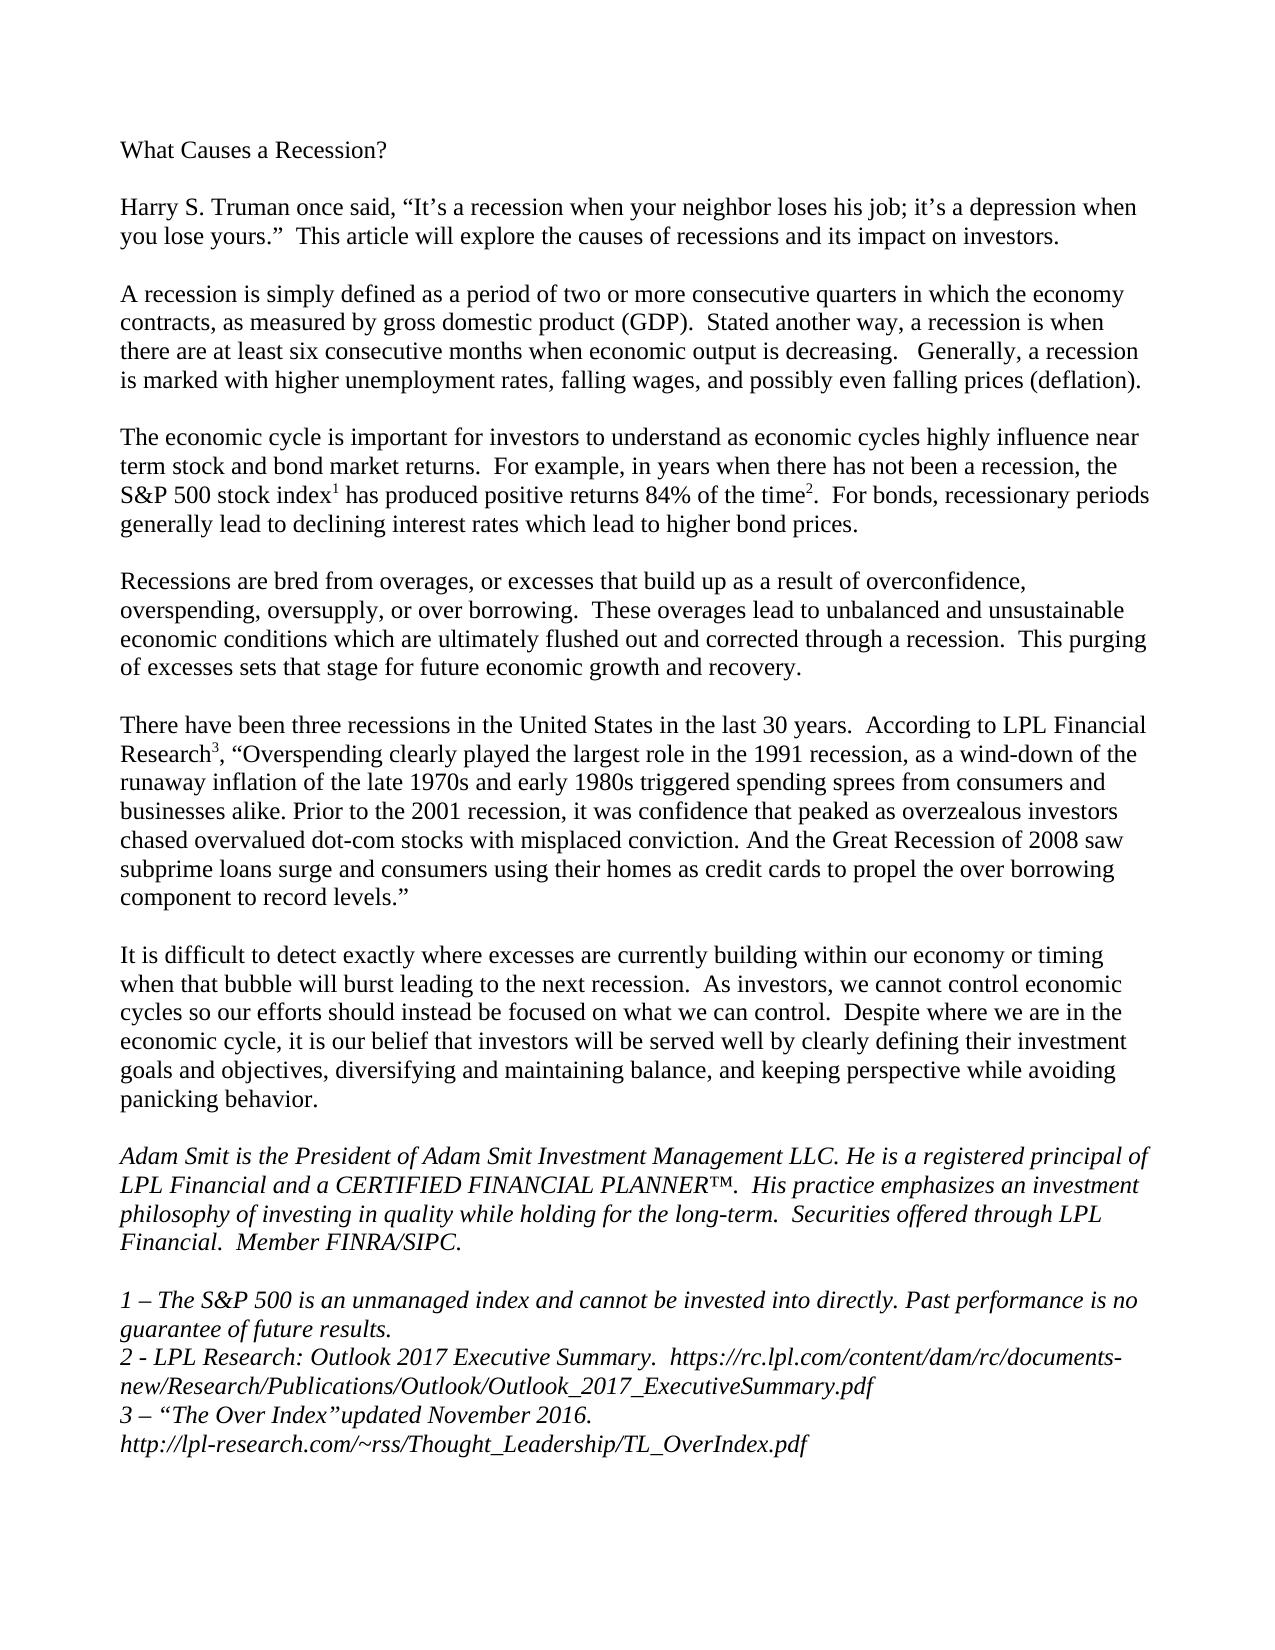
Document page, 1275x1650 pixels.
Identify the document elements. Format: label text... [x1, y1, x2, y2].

text Harry S. Truman once said, “It’s a recession when your neighbor loses his job; it’s a depression when you lose yours.” This article will explore the causes of recessions and its impact on investors. [120, 192, 1155, 250]
text A recession is simply defined as a period of two or more consecutive quarters in which the economy contracts, as measured by gross domestic product (GDP). Stated another way, a recession is when there are at least six consecutive months when economic output is decreasing. Generally, a recession is marked with higher unemployment rates, falling wages, and possibly even falling prices (deflation). [120, 279, 1155, 394]
text It is difficult to detect exactly where excesses are currently building within our economy or timing when that bubble will burst leading to the next recession. As investors, we cannot control economic cycles so our efforts should instead be focused on what we can control. Despite where we are in the economic cycle, it is our belief that investors will be served well by clearly defining their investment goals and objectives, diversifying and maintaining balance, and keeping perspective while avoiding panicking behavior. [120, 940, 1155, 1112]
text 3 – “The Over Index”updated November 2016. http://lpl-research.com/~rss/Thought_Leadership/TL_OverIndex.pdf [120, 1400, 1155, 1457]
text 1 – The S&P 500 is an unmanaged index and cannot be invested into directly. Past performance is no guarantee of future results. [120, 1285, 1155, 1342]
text The economic cycle is important for investors to understand as economic cycles highly influence near term stock and bond market returns. For example, in years when there has not been a recession, the S&P 500 stock index1 has produced positive returns 84% of the time2. For bonds, recessionary periods generally lead to declining interest rates which lead to higher bond prices. [120, 422, 1155, 537]
text 2 - LPL Research: Outlook 2017 Executive Summary. https://rc.lpl.com/content/dam/rc/documents-new/Research/Publications/Outlook/Outlook_2017_ExecutiveSummary.pdf [120, 1342, 1155, 1400]
text There have been three recessions in the United States in the last 30 years. According to LPL Financial Research3, “Overspending clearly played the largest role in the 1991 recession, as a wind-down of the runaway inflation of the late 1970s and early 1980s triggered spending sprees from consumers and businesses alike. Prior to the 2001 recession, it was confidence that peaked as overzealous investors chased overvalued dot-com stocks with misplaced conviction. And the Great Recession of 2008 saw subprime loans surge and consumers using their homes as credit cards to propel the over borrowing component to record levels.” [120, 710, 1155, 911]
text Recessions are bred from overages, or excesses that build up as a result of overconfidence, overspending, oversupply, or over borrowing. These overages lead to unbalanced and unsustainable economic conditions which are ultimately flushed out and corrected through a recession. This purging of excesses sets that stage for future economic growth and recovery. [120, 566, 1155, 681]
text What Causes a Recession? [120, 135, 1155, 164]
text Adam Smit is the President of Adam Smit Investment Management LLC. He is a registered principal of LPL Financial and a CERTIFIED FINANCIAL PLANNER™. His practice emphasizes an investment philosophy of investing in quality while holding for the long-term. Securities offered through LPL Financial. Member FINRA/SIPC. [120, 1141, 1155, 1256]
